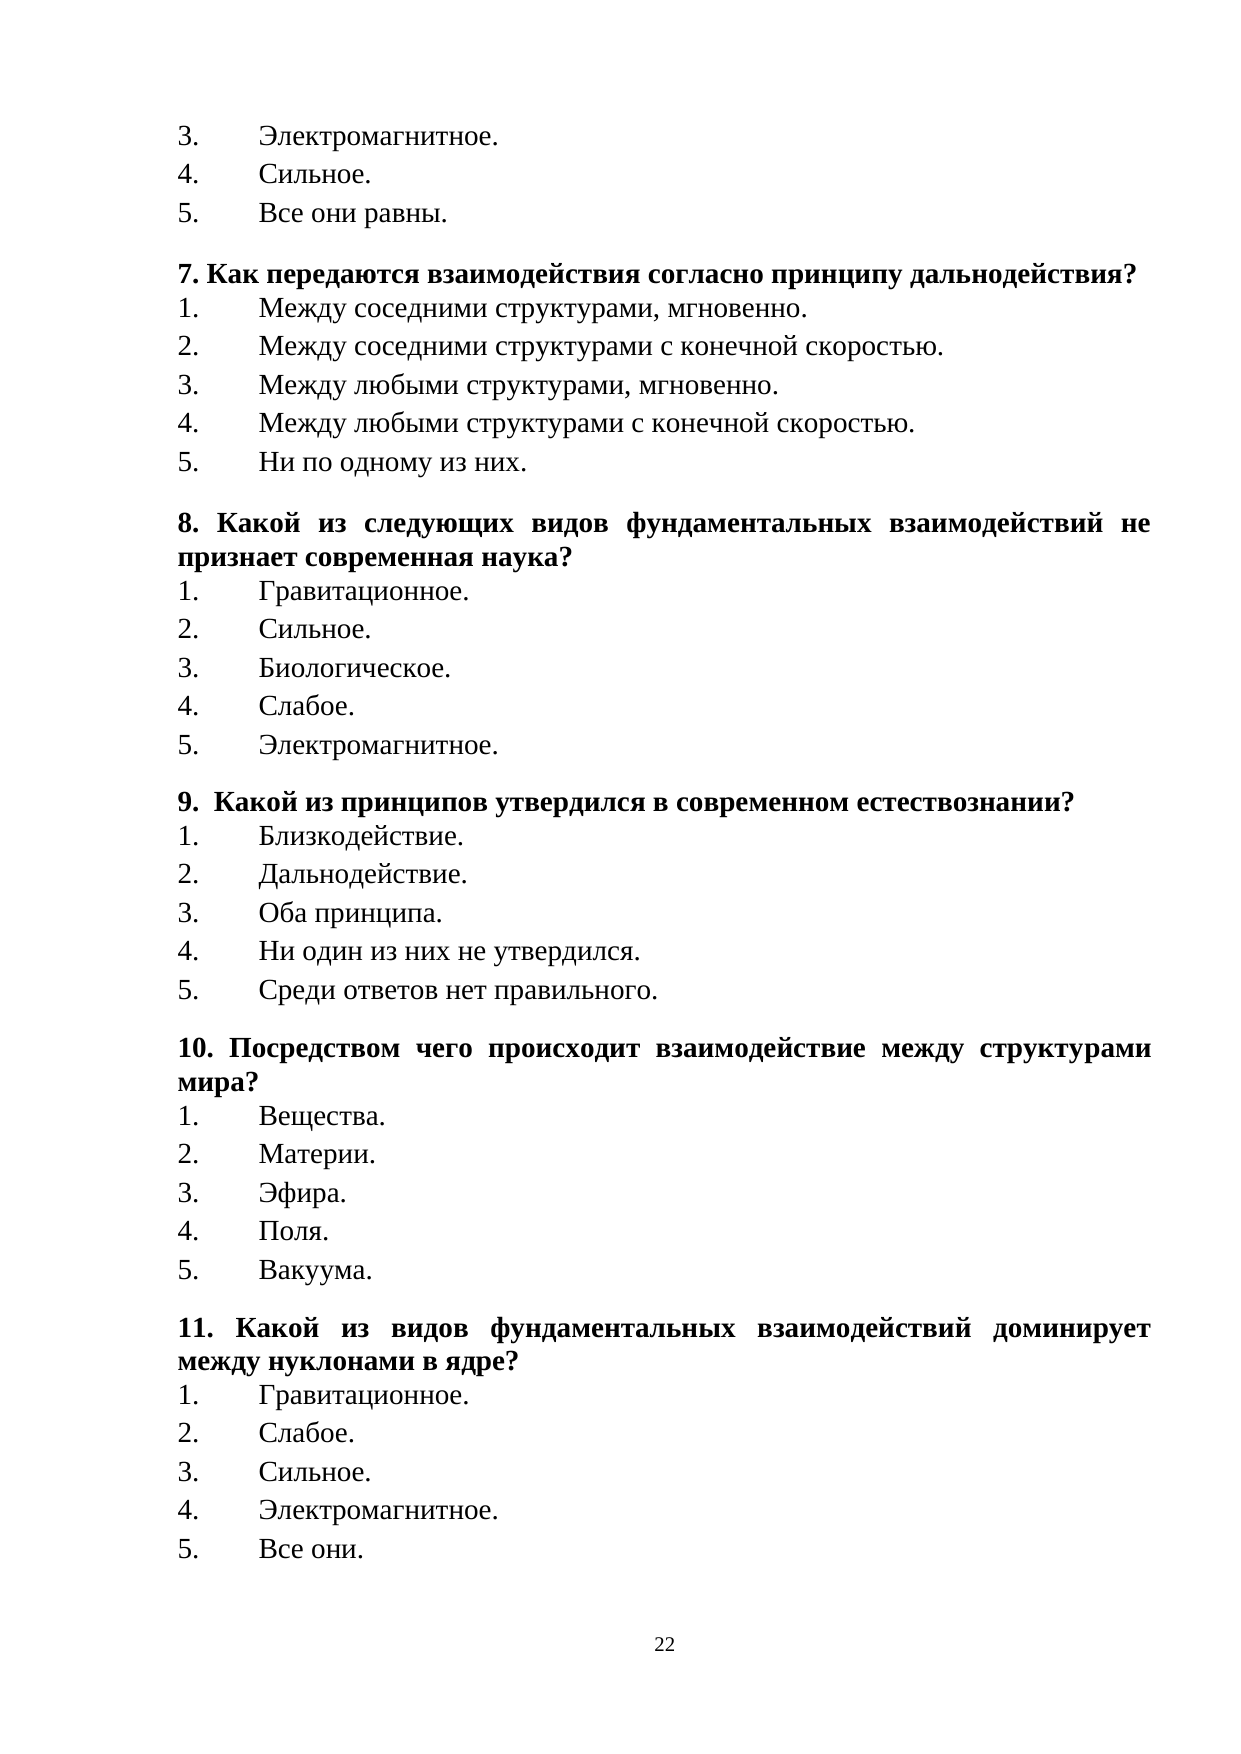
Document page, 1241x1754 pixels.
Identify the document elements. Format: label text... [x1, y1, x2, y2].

list Между любыми структурами с конечной скоростью. [177, 405, 1152, 439]
text 11. Какой из видов фундаментальных взаимодействий доминирует между нуклонами в ядре? [177, 1310, 1152, 1377]
list Ни один из них не утвердился. [177, 933, 1152, 967]
list Сильное. [177, 611, 1152, 645]
list Гравитационное. [177, 1377, 1152, 1410]
list Вещества. [177, 1098, 1152, 1131]
list Электромагнитное. [177, 118, 1152, 152]
list Между соседними структурами с конечной скоростью. [177, 328, 1152, 362]
text 8. Какой из следующих видов фундаментальных взаимодействий не признает современная наука? [177, 506, 1152, 573]
list Вакуума. [177, 1252, 1152, 1285]
list Сильное. [177, 1454, 1152, 1487]
list Слабое. [177, 1415, 1152, 1449]
list Электромагнитное. [177, 1492, 1152, 1526]
list Среди ответов нет правильного. [177, 972, 1152, 1006]
list Гравитационное. [177, 573, 1152, 606]
list Ни по одному из них. [177, 444, 1152, 477]
list Материи. [177, 1136, 1152, 1170]
list Поля. [177, 1213, 1152, 1247]
list Биологическое. [177, 650, 1152, 683]
list Все они равны. [177, 195, 1152, 229]
text 10. Посредством чего происходит взаимодействие между структурами мира? [177, 1031, 1152, 1098]
list Все они. [177, 1531, 1152, 1564]
list Между соседними структурами, мгновенно. [177, 290, 1152, 323]
list Сильное. [177, 157, 1152, 190]
list Дальнодействие. [177, 856, 1152, 890]
list Между любыми структурами, мгновенно. [177, 367, 1152, 400]
list Эфира. [177, 1175, 1152, 1208]
list Оба принципа. [177, 895, 1152, 928]
text 9. Какой из принципов утвердился в современном естествознании? [177, 784, 1152, 818]
list Близкодействие. [177, 818, 1152, 851]
text 7. Как передаются взаимодействия согласно принципу дальнодействия? [177, 256, 1152, 290]
list Электромагнитное. [177, 727, 1152, 760]
list Слабое. [177, 688, 1152, 722]
